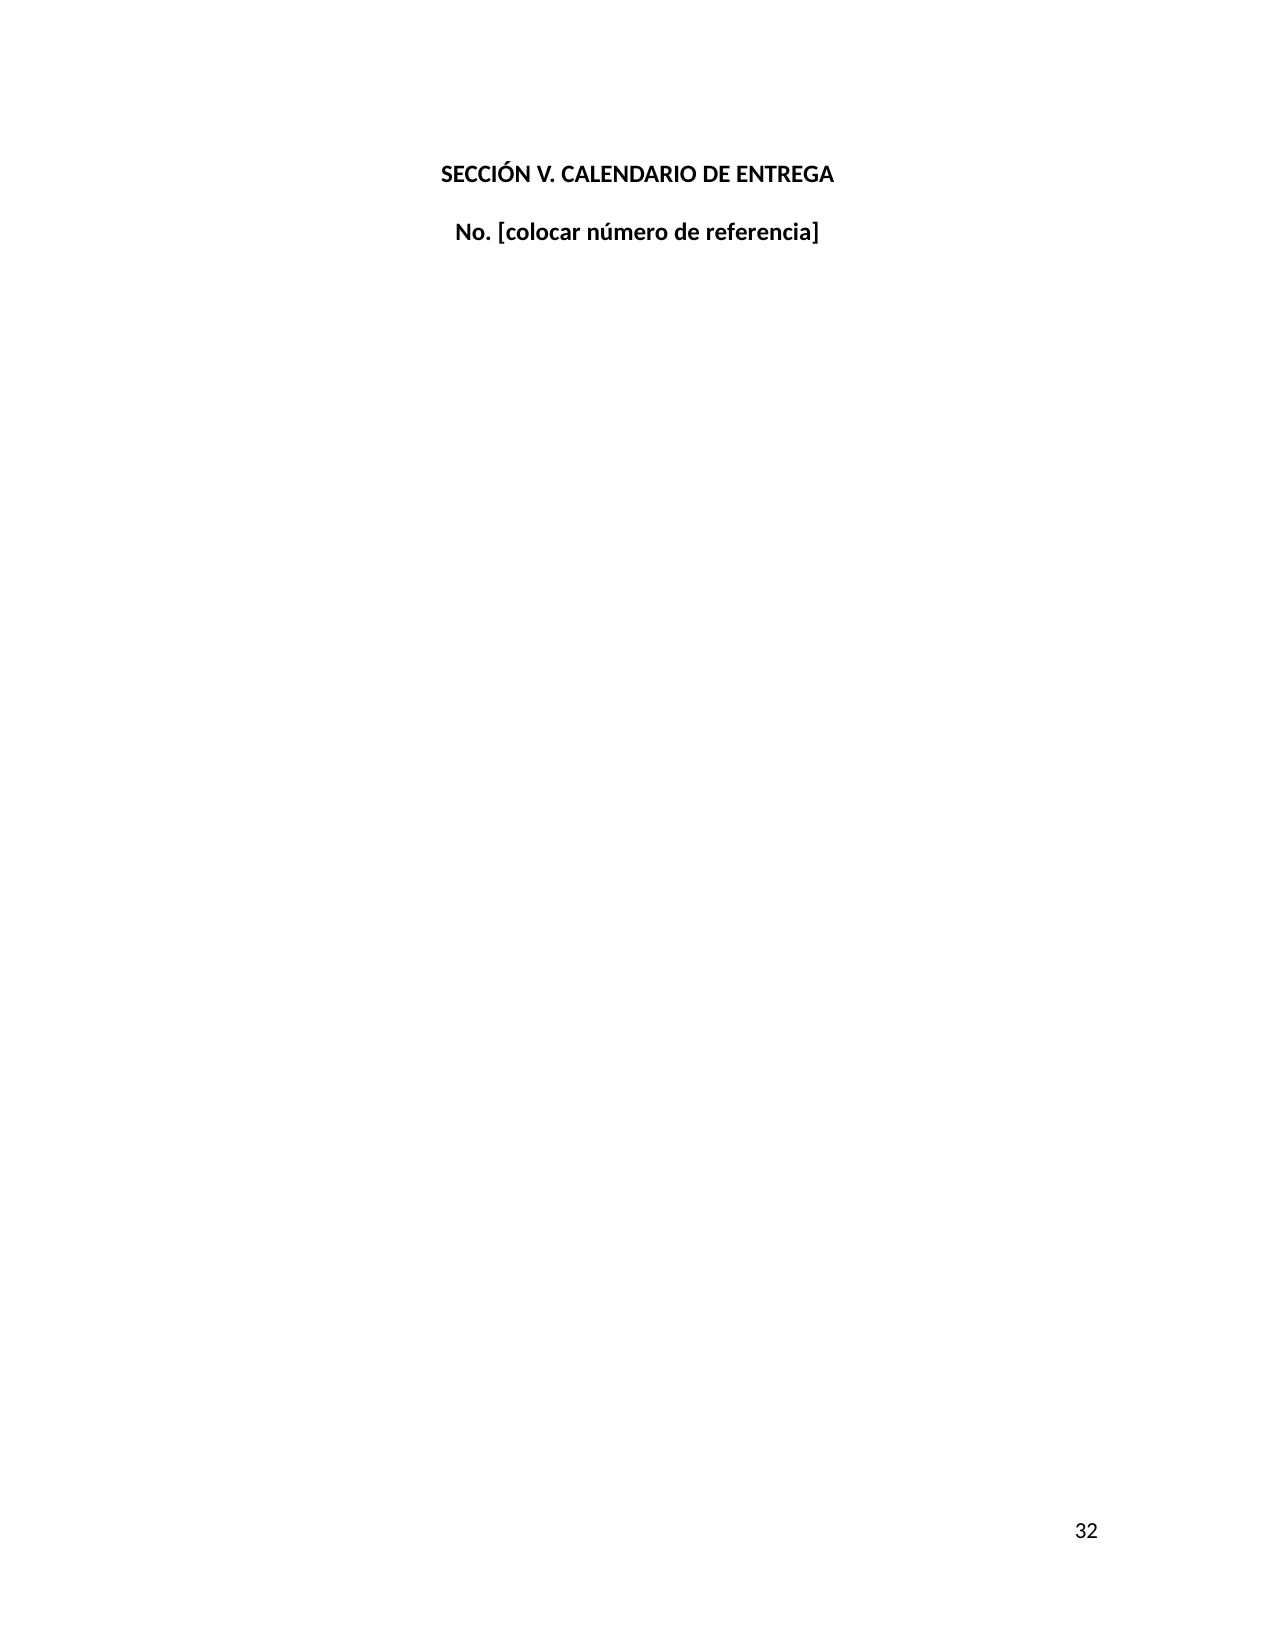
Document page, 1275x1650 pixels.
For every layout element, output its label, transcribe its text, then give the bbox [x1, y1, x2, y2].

subtitle SECCIÓN V. CALENDARIO DE ENTREGA [177, 158, 1098, 188]
text No. [colocar número de referencia] [177, 216, 1098, 247]
